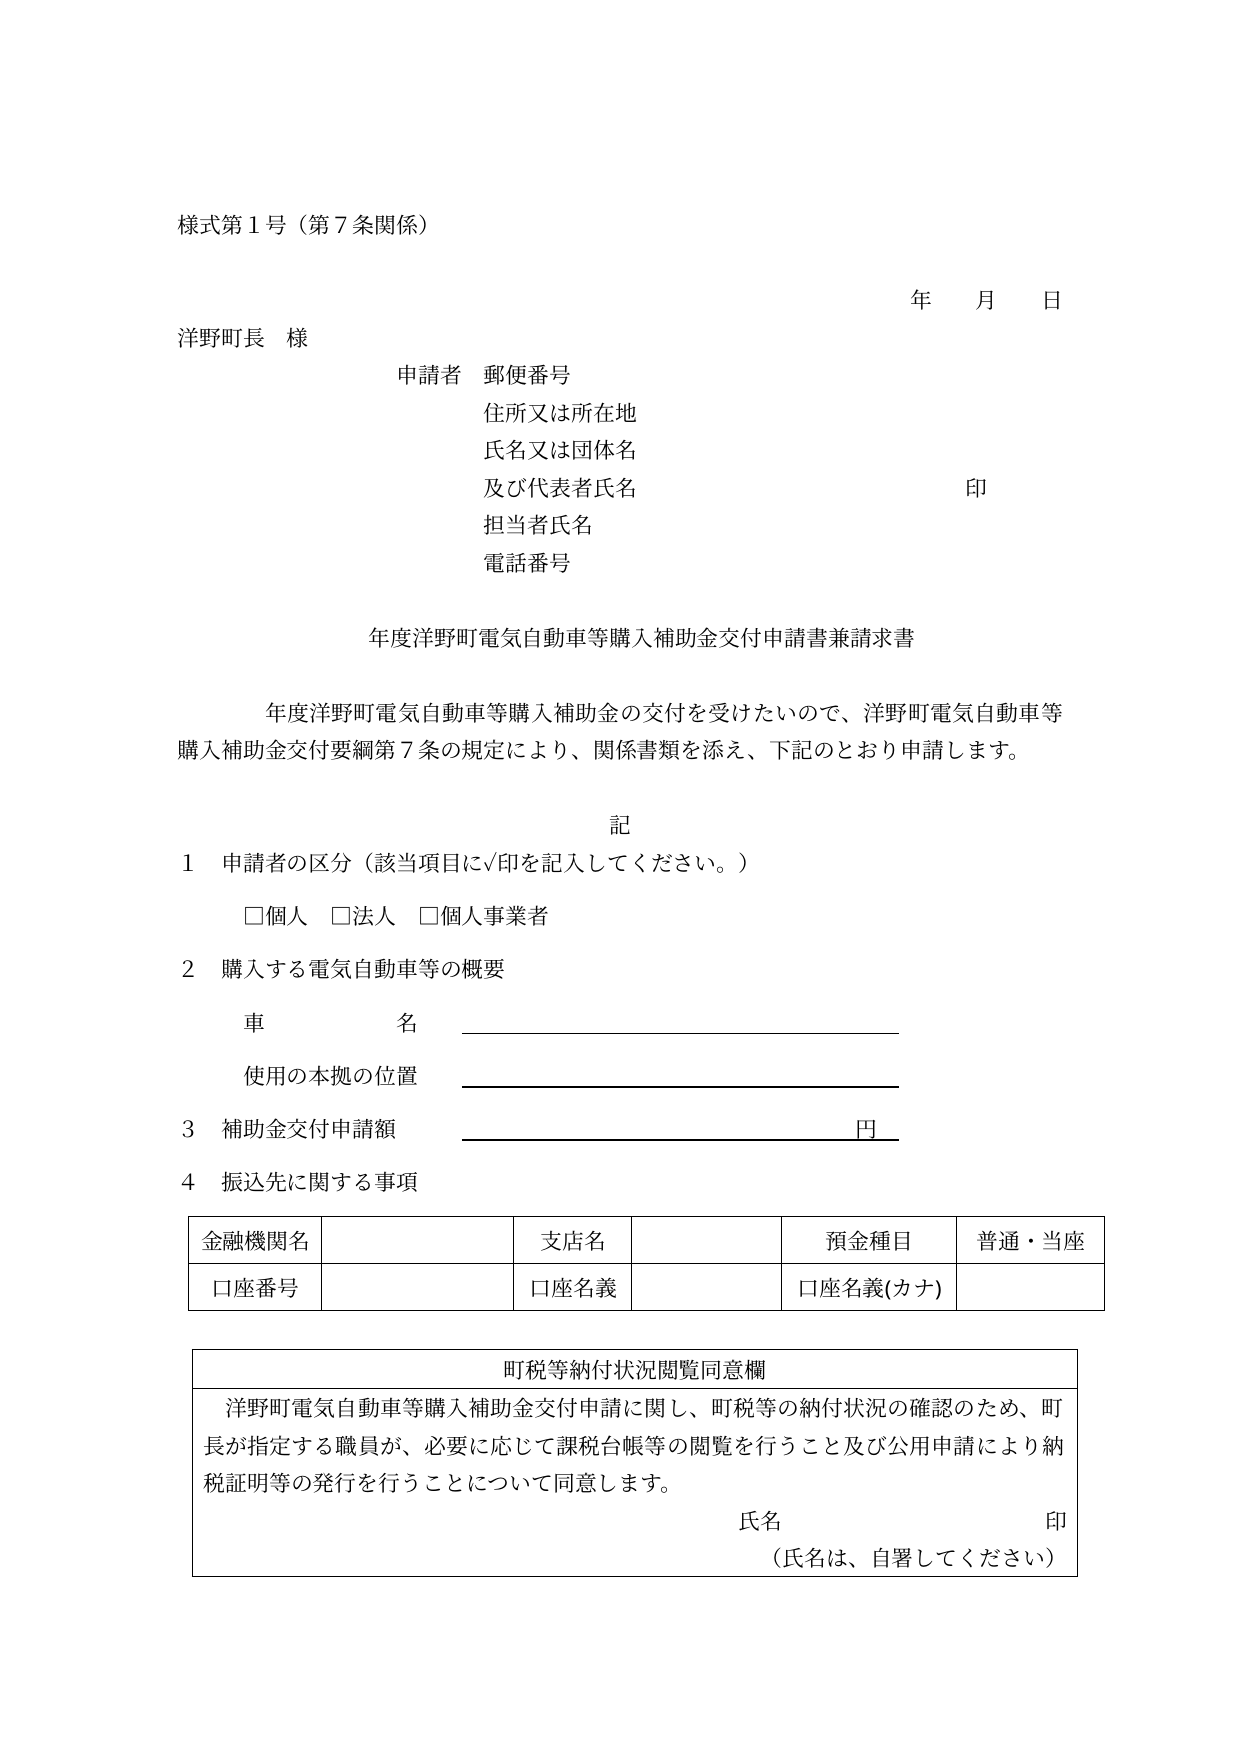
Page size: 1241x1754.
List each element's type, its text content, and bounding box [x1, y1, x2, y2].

text １ 申請者の区分（該当項目に✓印を記入してください。） [177, 843, 1063, 881]
table_header [632, 1217, 781, 1263]
table_cell [632, 1264, 781, 1310]
text □個人 □法人 □個人事業者 [177, 896, 1063, 934]
text 年度洋野町電気自動車等購入補助金の交付を受けたいので、洋野町電気自動車等購入補助金交付要綱第７条の規定により、関係書類を添え、下記のとおり申請します。 [177, 693, 1063, 768]
text 車 名 [177, 1003, 1063, 1040]
table_header 支店名 [514, 1217, 631, 1263]
text ３ 補助金交付申請額 円 [177, 1109, 1063, 1147]
table_cell 口座名義(カナ) [782, 1264, 956, 1310]
text 年 月 日 [177, 281, 1063, 318]
table_cell 口座名義 [514, 1264, 631, 1310]
table_cell [957, 1264, 1104, 1310]
text 電話番号 [177, 543, 994, 581]
text 氏名又は団体名 [177, 431, 1063, 468]
text ２ 購入する電気自動車等の概要 [177, 949, 1063, 987]
subtitle 記 [177, 806, 1063, 843]
table_cell [322, 1264, 513, 1310]
text 使用の本拠の位置 [177, 1056, 1063, 1093]
text 住所又は所在地 [177, 393, 1063, 431]
text ４ 振込先に関する事項 [177, 1162, 1063, 1200]
table_header 預金種目 [782, 1217, 956, 1263]
table_header 町税等納付状況閲覧同意欄 [193, 1350, 1077, 1387]
table_cell 洋野町電気自動車等購入補助金交付申請に関し、町税等の納付状況の確認のため、町長が指定する職員が、必要に応じて課税台帳等の閲覧を行うこと及び公用申請により納税証明等の発行を行うことについて同意します。 氏名 印 （氏名は、自署してください） [193, 1389, 1077, 1576]
table_header [322, 1217, 513, 1263]
table_header 普通・当座 [957, 1217, 1104, 1263]
table_header 金融機関名 [189, 1217, 321, 1263]
text 申請者 郵便番号 [177, 356, 1063, 393]
text 年度洋野町電気自動車等購入補助金交付申請書兼請求書 [177, 618, 1063, 656]
text 様式第１号（第７条関係） [177, 206, 1063, 243]
text 担当者氏名 [177, 506, 994, 543]
text 及び代表者氏名 印 [177, 468, 1063, 506]
text 洋野町長 様 [177, 318, 1063, 356]
table_cell 口座番号 [189, 1264, 321, 1310]
